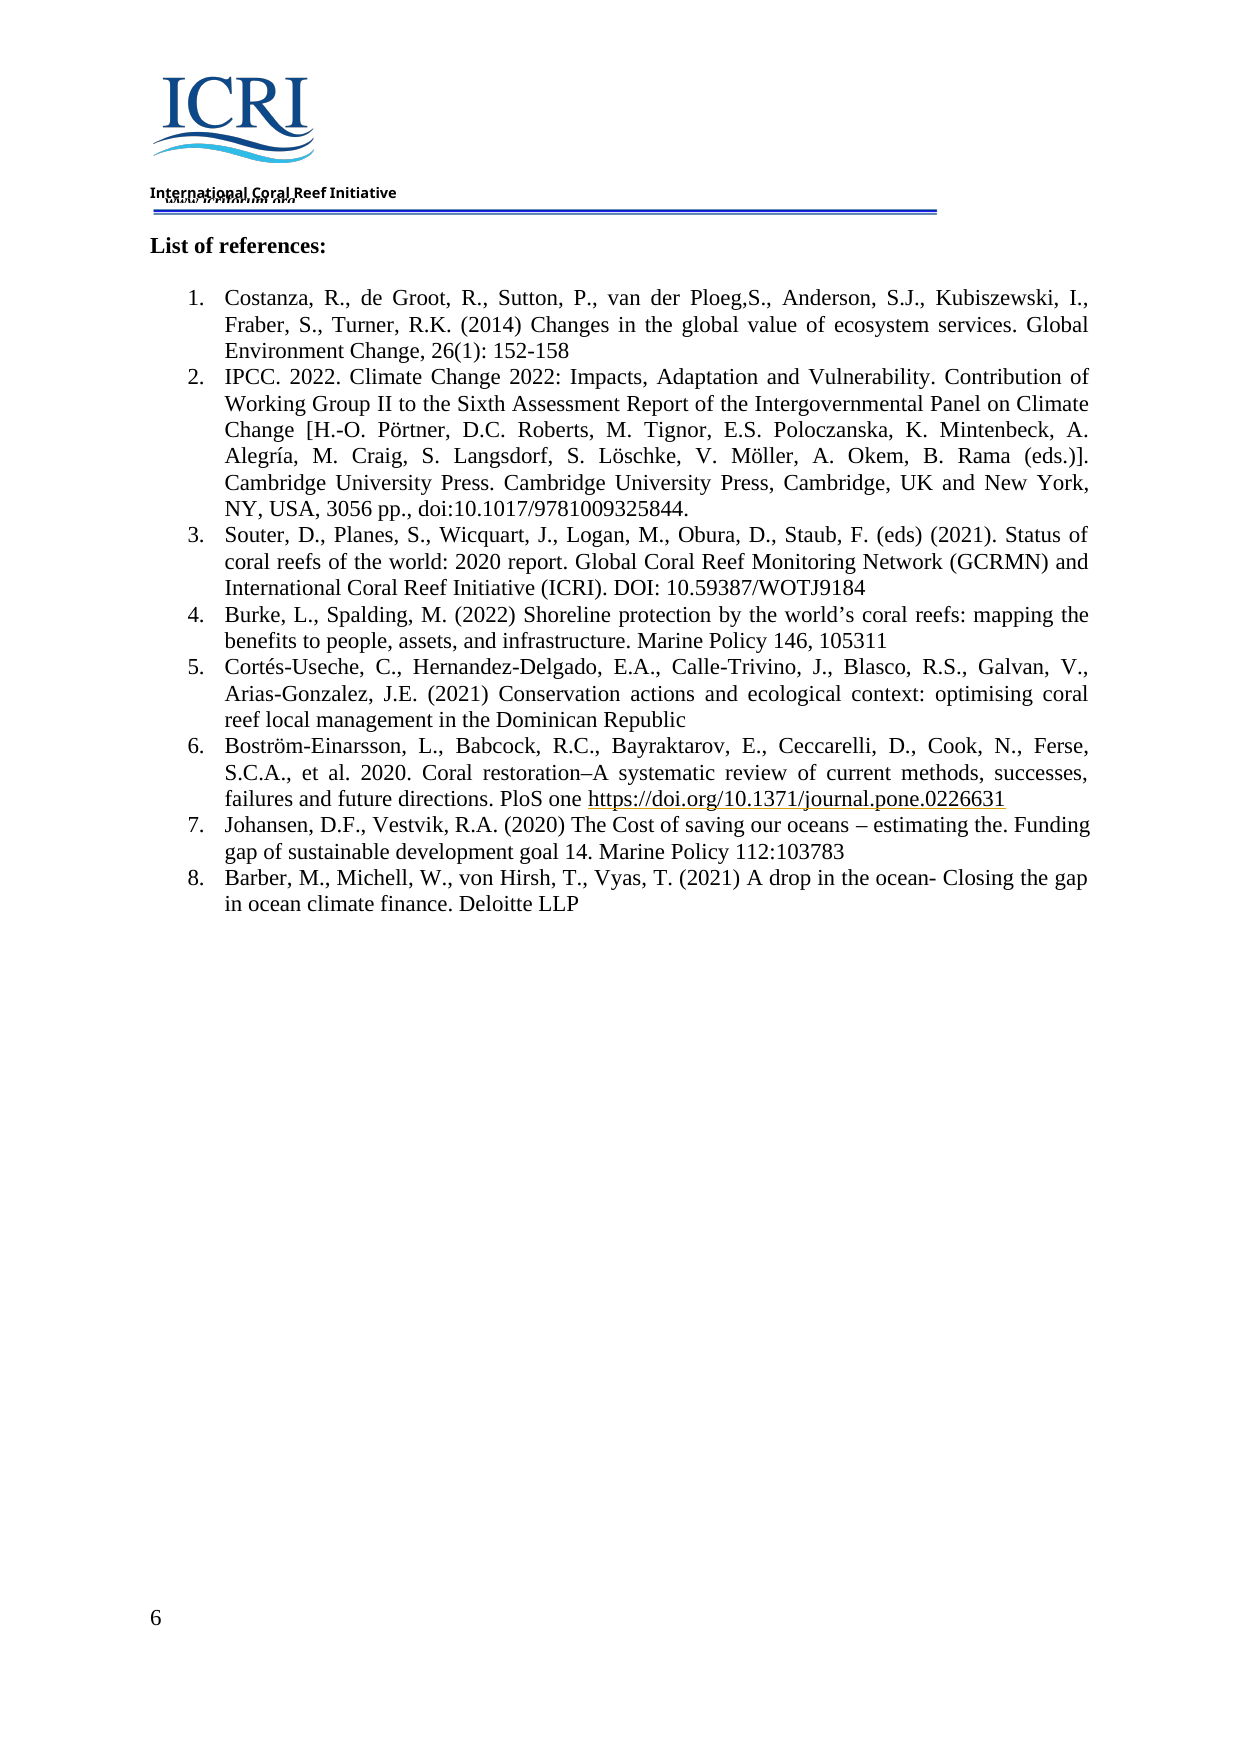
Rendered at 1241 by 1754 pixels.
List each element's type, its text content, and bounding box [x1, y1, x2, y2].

picture [150, 203, 942, 219]
text List of references: [150, 232, 1090, 258]
list Boström-Einarsson, L., Babcock, R.C., Bayraktarov, E., Ceccarelli, D., Cook, N., Ferse, S.C.A., et al. 2020. Coral restoration–A systematic review of current methods, successes, failures and future directions. PloS one https://doi.org/10.1371/journal.pone.0226631 [187, 732, 1090, 811]
list Barber, M., Michell, W., von Hirsh, T., Vyas, T. (2021) A drop in the ocean- Closing the gap in ocean climate finance. Deloitte LLP [187, 864, 1090, 917]
picture [150, 73, 316, 164]
list Souter, D., Planes, S., Wicquart, J., Logan, M., Obura, D., Staub, F. (eds) (2021). Status of coral reefs of the world: 2020 report. Global Coral Reef Monitoring Network (GCRMN) and International Coral Reef Initiative (ICRI). DOI: 10.59387/WOTJ9184 [187, 522, 1090, 601]
list IPCC. 2022. Climate Change 2022: Impacts, Adaptation and Vulnerability. Contribution of Working Group II to the Sixth Assessment Report of the Intergovernmental Panel on Climate Change [H.-O. Pörtner, D.C. Roberts, M. Tignor, E.S. Poloczanska, K. Mintenbeck, A. Alegría, M. Craig, S. Langsdorf, S. Löschke, V. Möller, A. Okem, B. Rama (eds.)]. Cambridge University Press. Cambridge University Press, Cambridge, UK and New York, NY, USA, 3056 pp., doi:10.1017/9781009325844. [187, 363, 1090, 522]
list Burke, L., Spalding, M. (2022) Shoreline protection by the world’s coral reefs: mapping the benefits to people, assets, and infrastructure. Marine Policy 146, 105311 [187, 601, 1090, 653]
list Johansen, D.F., Vestvik, R.A. (2020) The Cost of saving our oceans – estimating the. Funding gap of sustainable development goal 14. Marine Policy 112:103783 [187, 811, 1090, 864]
list Costanza, R., de Groot, R., Sutton, P., van der Ploeg,S., Anderson, S.J., Kubiszewski, I., Fraber, S., Turner, R.K. (2014) Changes in the global value of ecosystem services. Global Environment Change, 26(1): 152-158 [187, 284, 1090, 363]
list Cortés-Useche, C., Hernandez-Delgado, E.A., Calle-Trivino, J., Blasco, R.S., Galvan, V., Arias-Gonzalez, J.E. (2021) Conservation actions and ecological context: optimising coral reef local management in the Dominican Republic [187, 653, 1090, 732]
